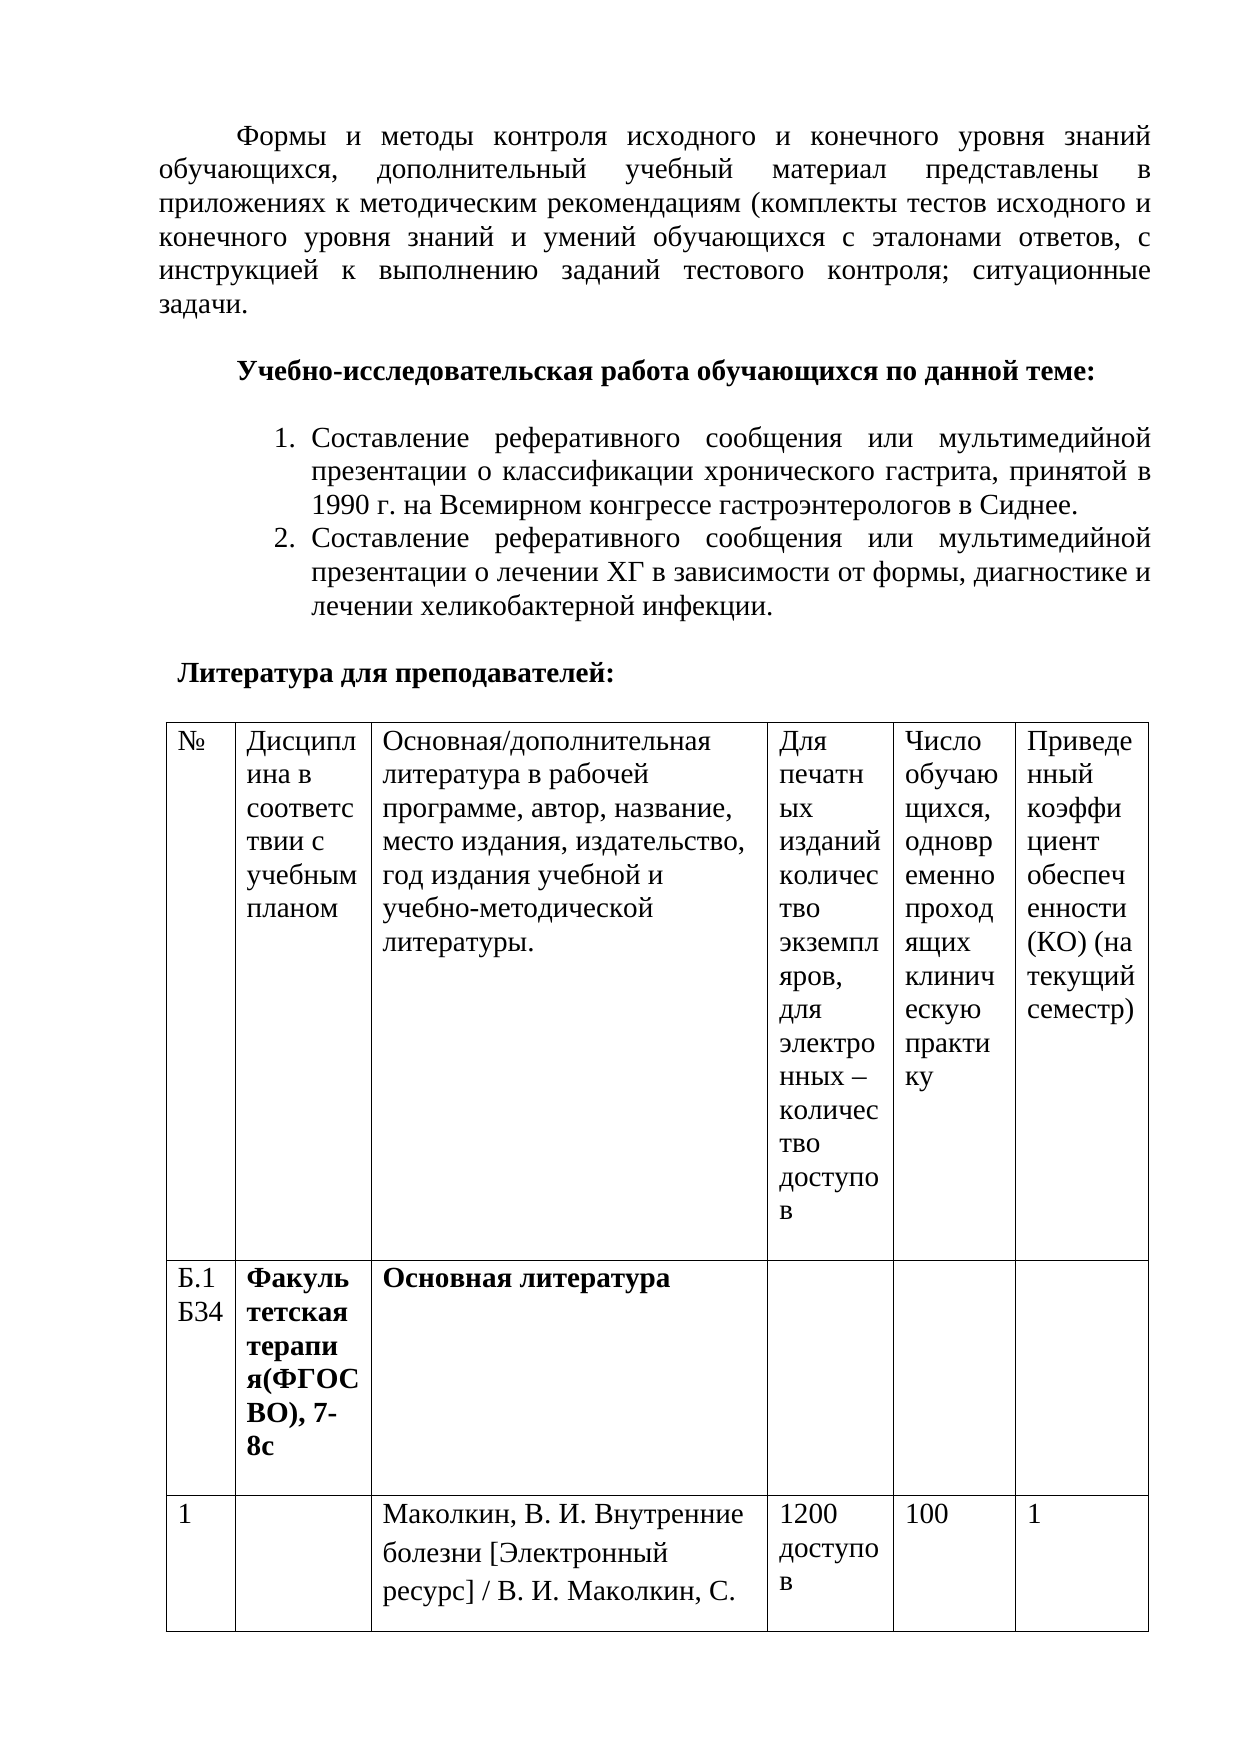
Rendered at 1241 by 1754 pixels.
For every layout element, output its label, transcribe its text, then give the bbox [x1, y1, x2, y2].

table_cell Б.1Б34 [167, 1261, 235, 1495]
text Литература для преподавателей: [177, 655, 1152, 688]
text Учебно-исследовательская работа обучающихся по данной теме: [177, 353, 1152, 386]
table_header Дисциплина в соответствии с учебным планом [236, 723, 371, 1259]
table_cell 100 [894, 1496, 1015, 1631]
table_cell [768, 1261, 893, 1495]
list Составление реферативного сообщения или мультимедийной презентации о классификации хронического гастрита, принятой в 1990 г. на Всемирном конгрессе гастроэнтерологов в Сиднее. [274, 420, 1152, 521]
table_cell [372, 1496, 767, 1631]
table_header Для печатных изданий количество экземпляров, для электронных – количество доступов [768, 723, 893, 1259]
table_cell [1016, 1261, 1148, 1495]
table_cell [236, 1496, 371, 1631]
table_cell Факультетская терапия(ФГОС ВО), 7-8с [236, 1261, 371, 1495]
table_cell 1 [167, 1496, 235, 1631]
text Формы и методы контроля исходного и конечного уровня знаний обучающихся, дополнительный учебный материал представлены в приложениях к методическим рекомендациям (комплекты тестов исходного и конечного уровня знаний и умений обучающихся с эталонами ответов, с инструкцией к выполнению заданий тестового контроля; ситуационные задачи. [158, 118, 1152, 319]
table_cell Основная литература [372, 1261, 767, 1495]
table_header Основная/дополнительная литература в рабочей программе, автор, название, место издания, издательство, год издания учебной и учебно-методической литературы. [372, 723, 767, 1259]
table_cell 1200 доступов [768, 1496, 893, 1631]
table_cell [894, 1261, 1015, 1495]
list Составление реферативного сообщения или мультимедийной презентации о лечении ХГ в зависимости от формы, диагностике и лечении хеликобактерной инфекции. [274, 521, 1152, 621]
table_header № [167, 723, 235, 1259]
table_header Приведенный коэффициент обеспеченности (КО) (на текущий семестр) [1016, 723, 1148, 1259]
table_cell 1 [1016, 1496, 1148, 1631]
table_header Число обучающихся, одновременно проходящих клиническую практику [894, 723, 1015, 1259]
